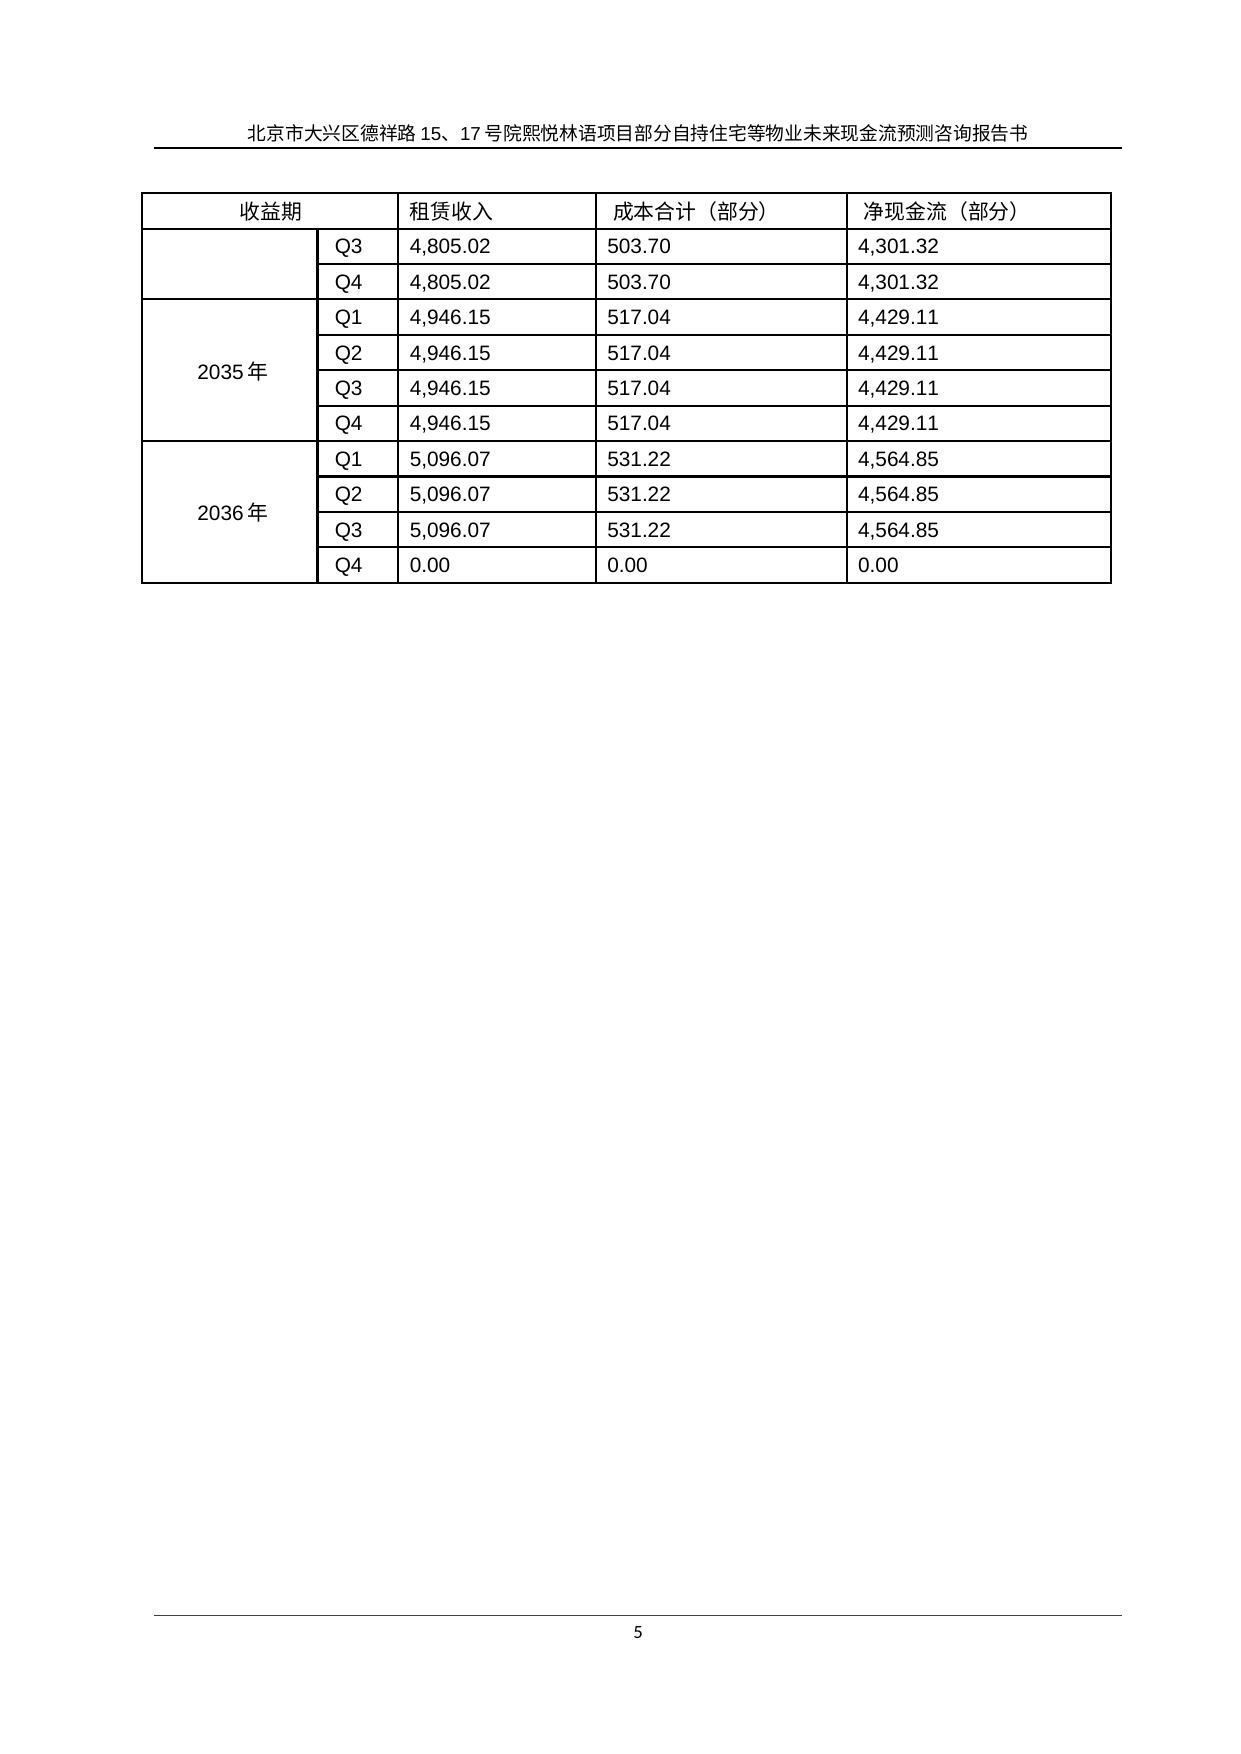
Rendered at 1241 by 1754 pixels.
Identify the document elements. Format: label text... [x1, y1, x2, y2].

table_cell 5,096.07 [399, 478, 595, 511]
table_cell 0.00 [399, 548, 595, 582]
table_header 成本合计（部分） [597, 194, 846, 227]
table_cell 2036年 [143, 442, 316, 582]
table_cell 4,429.11 [848, 407, 1110, 440]
table_cell 4,805.02 [399, 230, 595, 263]
table_cell 517.04 [597, 407, 846, 440]
table_cell 4,429.11 [848, 300, 1110, 334]
table_cell 517.04 [597, 300, 846, 334]
table_header 净现金流（部分） [848, 194, 1110, 227]
table_cell Q2 [319, 336, 397, 369]
table_cell 5,096.07 [399, 442, 595, 475]
table_cell 531.22 [597, 513, 846, 546]
table_cell 531.22 [597, 478, 846, 511]
table_cell Q4 [319, 548, 397, 582]
table_cell 4,429.11 [848, 371, 1110, 404]
table_cell 4,301.32 [848, 230, 1110, 263]
table_cell Q1 [319, 300, 397, 334]
table_cell 4,946.15 [399, 407, 595, 440]
table_cell Q1 [319, 442, 397, 475]
table_cell 5,096.07 [399, 513, 595, 546]
table_cell Q4 [319, 407, 397, 440]
table_cell Q3 [319, 371, 397, 404]
table_cell 4,564.85 [848, 442, 1110, 475]
table_cell 4,564.85 [848, 513, 1110, 546]
table_cell Q2 [319, 478, 397, 511]
table_cell 4,301.32 [848, 265, 1110, 298]
table_cell Q3 [319, 230, 397, 263]
table_cell Q4 [319, 265, 397, 298]
table_cell 4,429.11 [848, 336, 1110, 369]
table_cell 2035年 [143, 300, 316, 440]
table_cell 4,946.15 [399, 336, 595, 369]
table_cell 0.00 [848, 548, 1110, 582]
table_header 收益期 [143, 194, 397, 227]
table_cell 517.04 [597, 371, 846, 404]
table_cell Q3 [319, 513, 397, 546]
table_cell 503.70 [597, 265, 846, 298]
table_cell 4,946.15 [399, 371, 595, 404]
table_cell 4,946.15 [399, 300, 595, 334]
table_cell 531.22 [597, 442, 846, 475]
table_cell 503.70 [597, 230, 846, 263]
table_cell 4,564.85 [848, 478, 1110, 511]
table_cell 0.00 [597, 548, 846, 582]
table_cell 517.04 [597, 336, 846, 369]
table_cell 4,805.02 [399, 265, 595, 298]
table_header 租赁收入 [399, 194, 595, 227]
